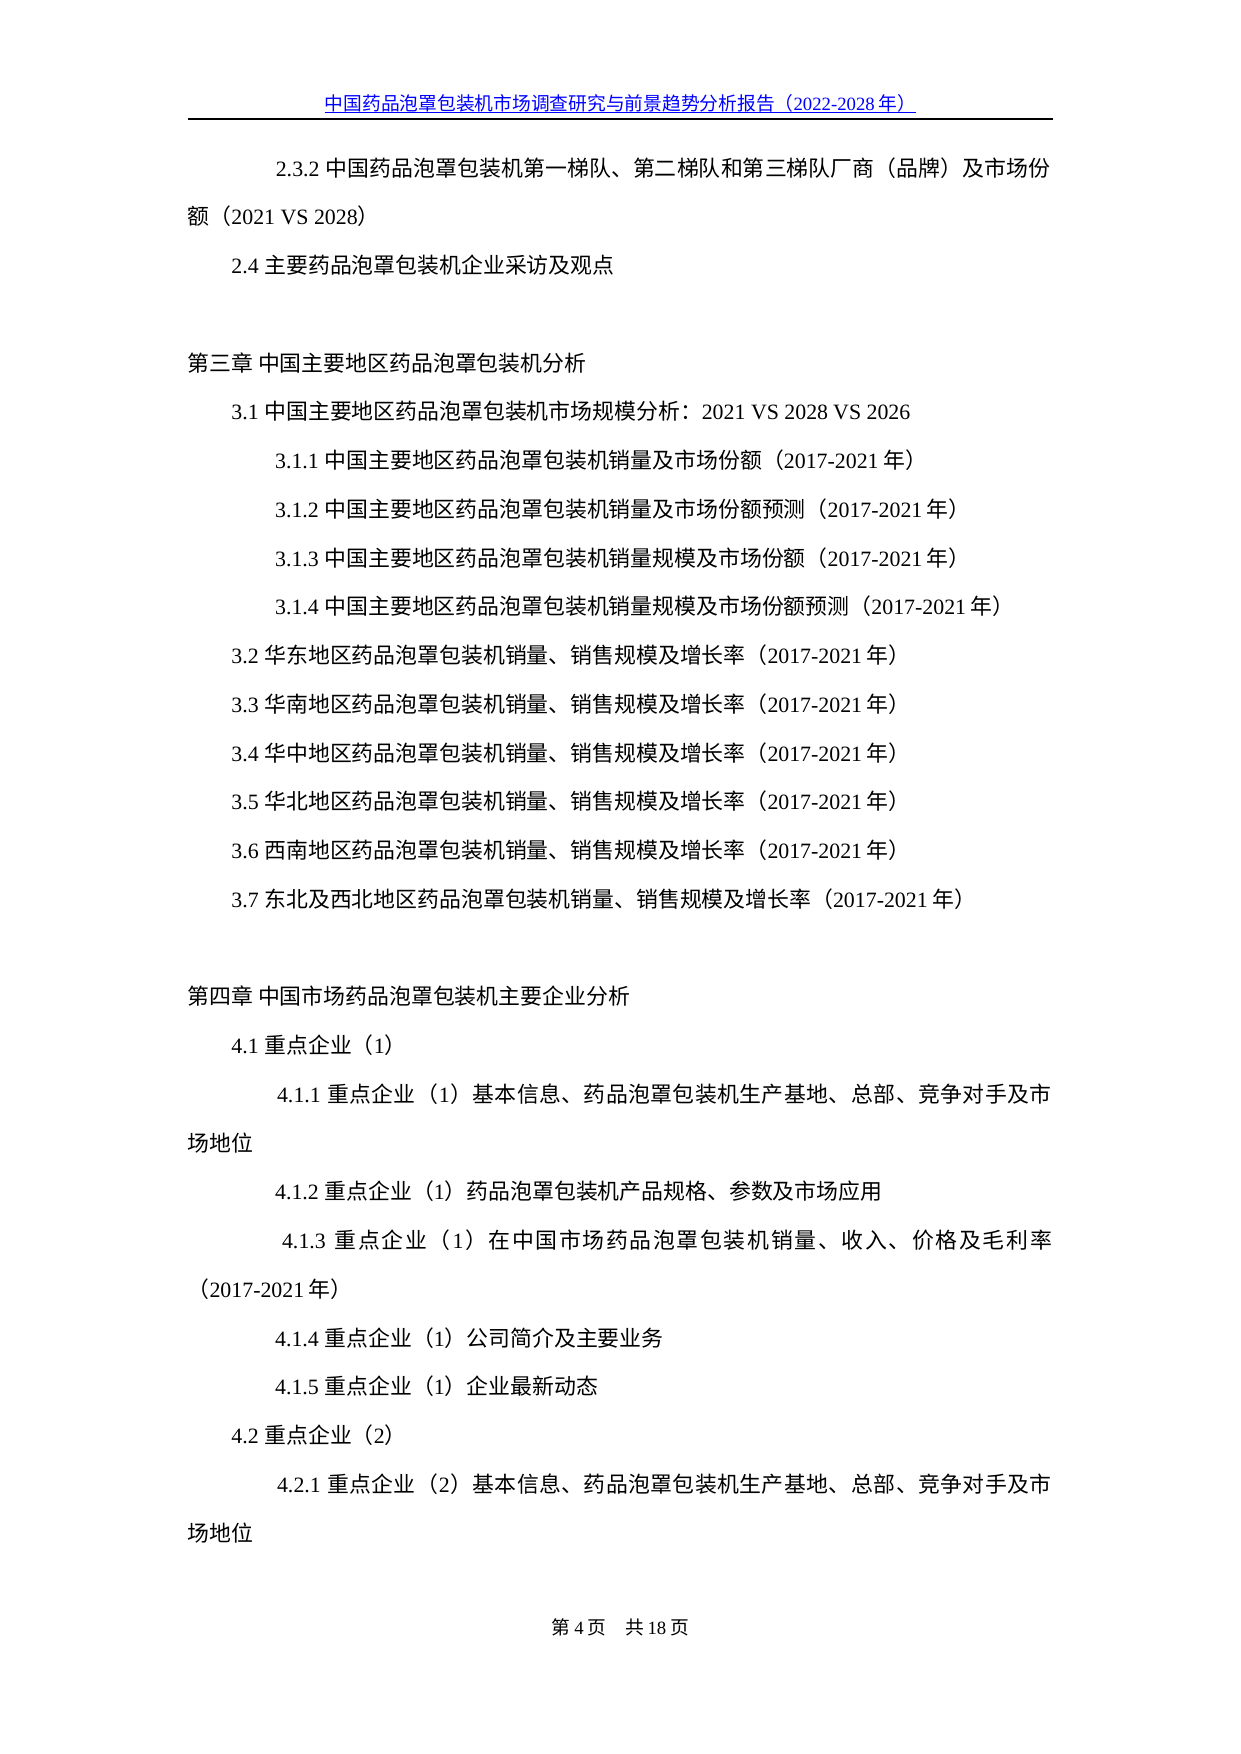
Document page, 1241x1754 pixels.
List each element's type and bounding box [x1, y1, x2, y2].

text [187, 150, 1053, 1548]
